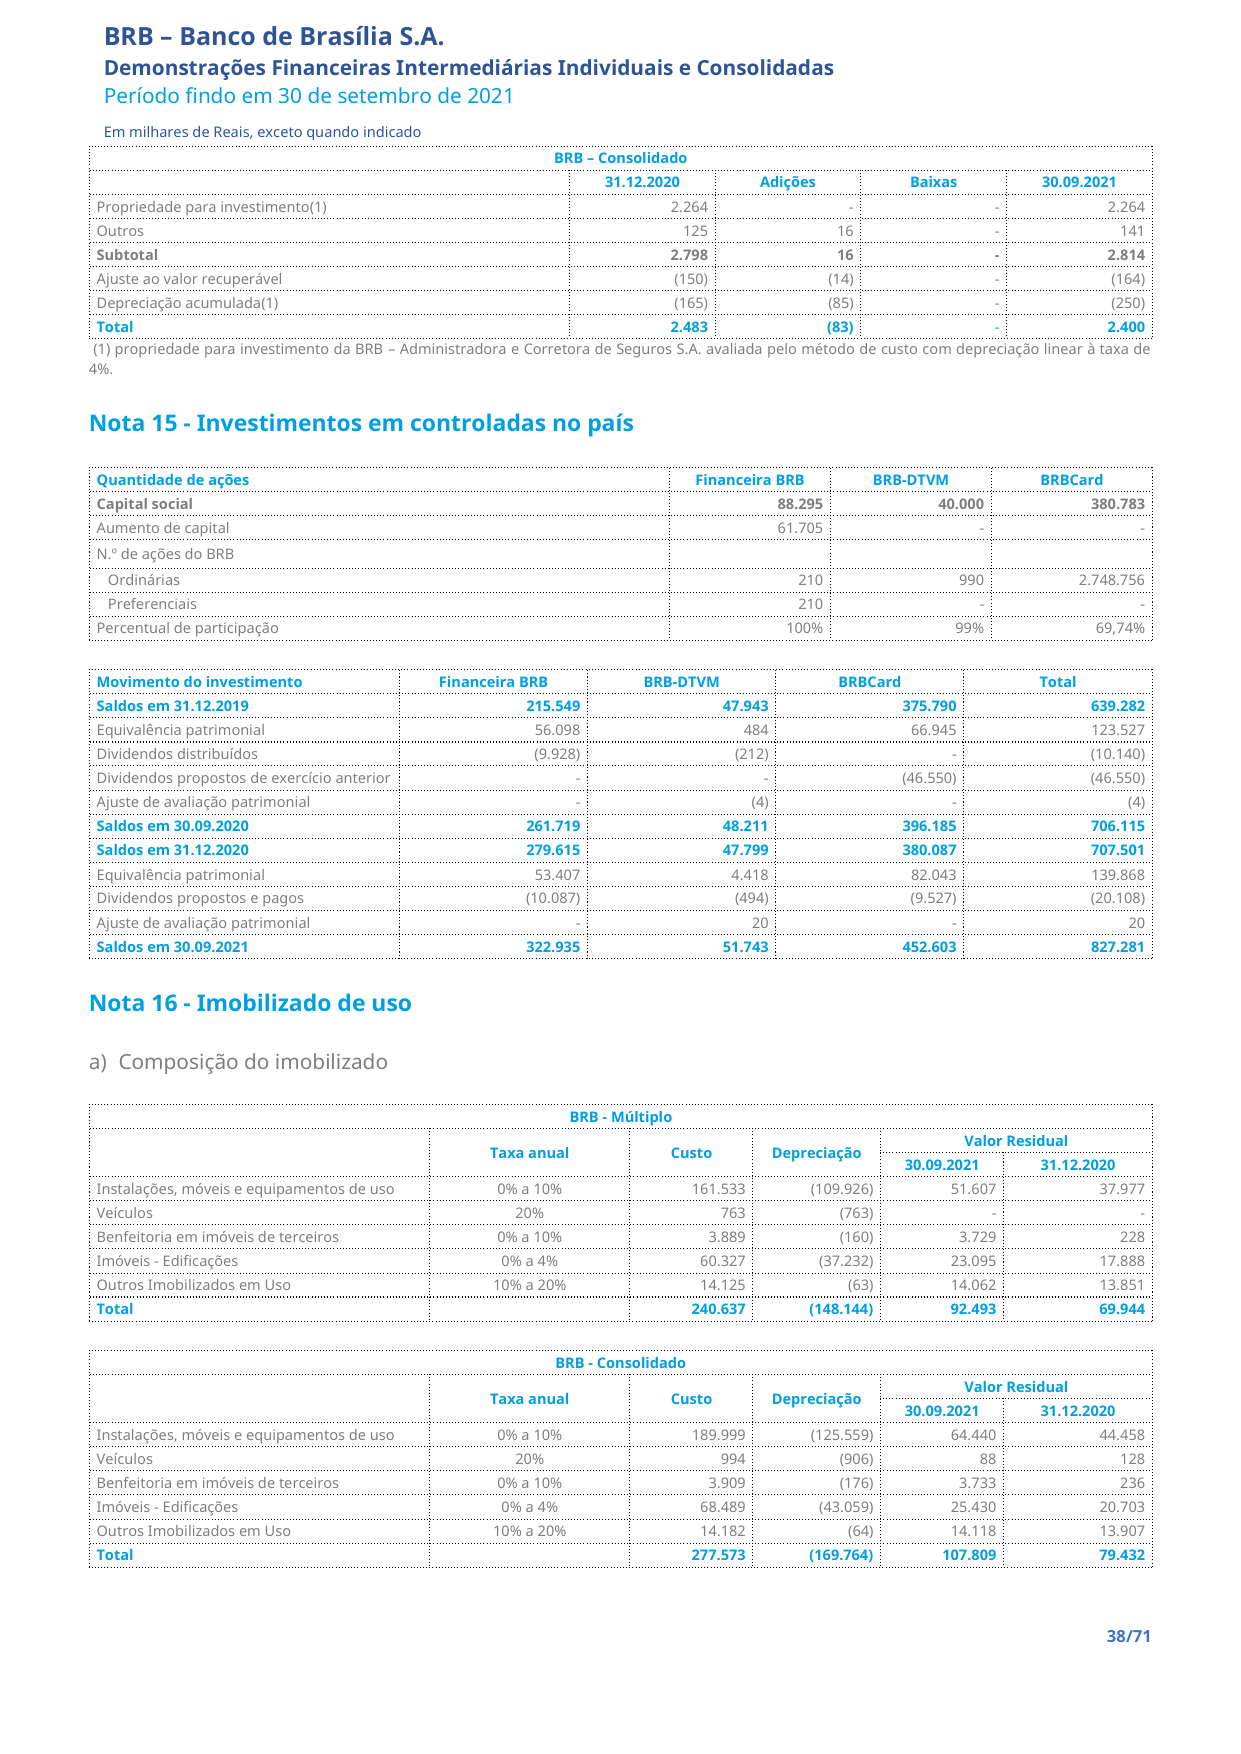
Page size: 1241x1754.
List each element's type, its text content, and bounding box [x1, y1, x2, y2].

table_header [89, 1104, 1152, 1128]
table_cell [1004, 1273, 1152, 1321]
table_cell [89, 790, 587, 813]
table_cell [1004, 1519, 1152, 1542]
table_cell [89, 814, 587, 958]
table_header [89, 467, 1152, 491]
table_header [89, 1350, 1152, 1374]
subtitle Nota 16 - Imobilizado de uso [89, 987, 1152, 1019]
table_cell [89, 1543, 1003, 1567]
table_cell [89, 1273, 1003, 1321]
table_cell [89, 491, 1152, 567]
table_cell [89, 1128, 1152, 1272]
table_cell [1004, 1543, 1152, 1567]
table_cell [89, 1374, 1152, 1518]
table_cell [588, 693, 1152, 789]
list Composição do imobilizado [89, 1047, 1152, 1076]
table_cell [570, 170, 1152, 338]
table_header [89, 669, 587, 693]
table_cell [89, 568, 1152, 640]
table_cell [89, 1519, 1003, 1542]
subtitle Nota 15 - Investimentos em controladas no país [89, 407, 1152, 439]
text (1) propriedade para investimento da BRB – Administradora e Corretora de Seguros S.A. avaliada pelo método de custo com depreciação linear à taxa de 4%. [89, 339, 1152, 379]
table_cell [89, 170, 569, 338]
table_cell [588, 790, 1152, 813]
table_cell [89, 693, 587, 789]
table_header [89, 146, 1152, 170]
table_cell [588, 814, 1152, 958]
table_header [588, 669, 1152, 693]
